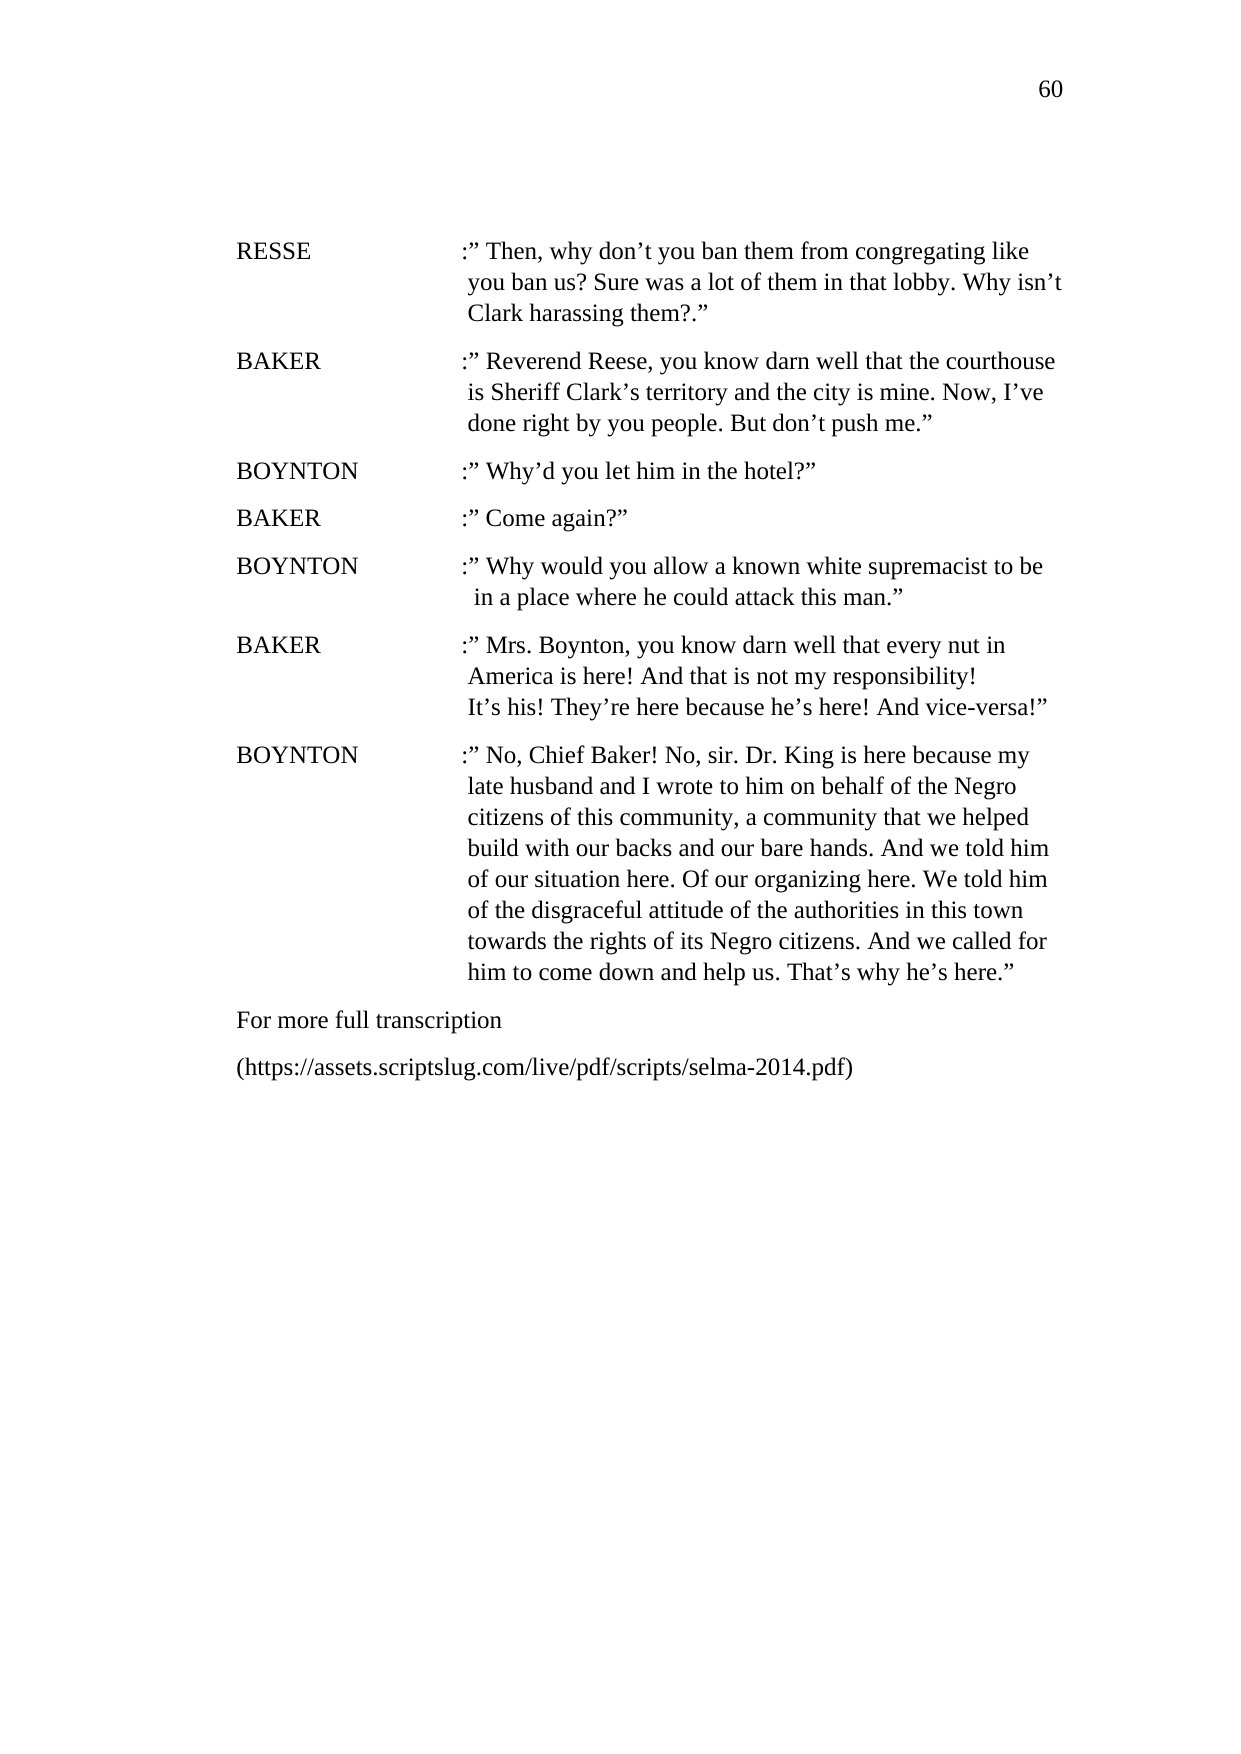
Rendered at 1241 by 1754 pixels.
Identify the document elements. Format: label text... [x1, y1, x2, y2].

text For more full transcription [236, 1005, 1063, 1033]
text BOYNTON :” Why’d you let him in the hotel?” [236, 456, 1063, 484]
text (https://assets.scriptslug.com/live/pdf/scripts/selma-2014.pdf) [236, 1052, 1063, 1081]
text BOYNTON :” No, Chief Baker! No, sir. Dr. King is here because my late husband and I wrote to him on behalf of the Negro citizens of this community, a community that we helped build with our backs and our bare hands. And we told him of our situation here. Of our organizing here. We told him of the disgraceful attitude of the authorities in this town towards the rights of its Negro citizens. And we called for him to come down and help us. That’s why he’s here.” [236, 740, 1063, 986]
text RESSE :” Then, why don’t you ban them from congregating like you ban us? Sure was a lot of them in that lobby. Why isn’t Clark harassing them?.” [236, 236, 1063, 327]
text BAKER :” Come again?” [236, 503, 1063, 532]
text BOYNTON :” Why would you allow a known white supremacist to be in a place where he could attack this man.” [236, 551, 1063, 611]
text BAKER :” Reverend Reese, you know darn well that the courthouse is Sheriff Clark’s territory and the city is mine. Now, I’ve done right by you people. But don’t push me.” [236, 346, 1063, 437]
text BAKER :” Mrs. Boynton, you know darn well that every nut in America is here! And that is not my responsibility! It’s his! They’re here because he’s here! And vice-versa!” [236, 630, 1063, 721]
